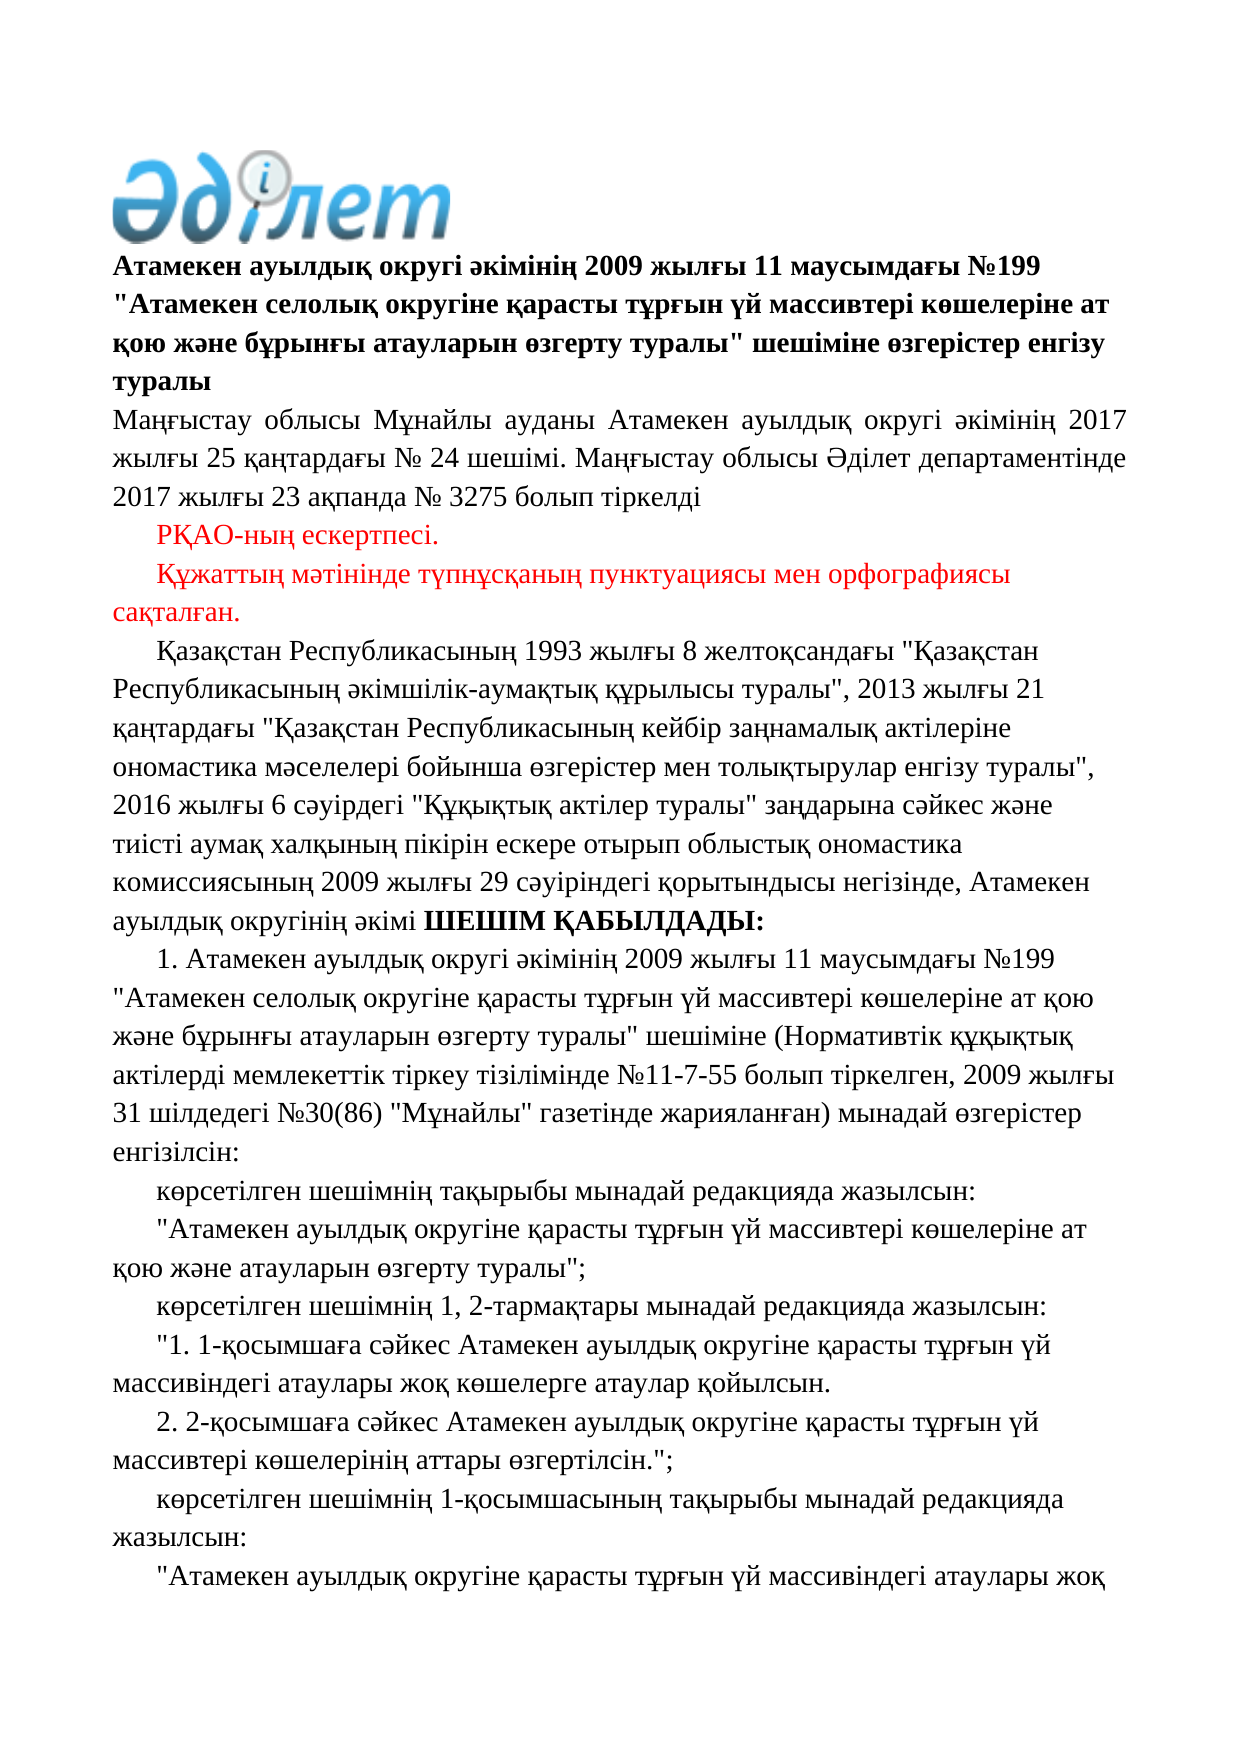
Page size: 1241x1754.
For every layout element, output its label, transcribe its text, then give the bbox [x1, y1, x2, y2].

text Маңғыстау облысы Мұнайлы ауданы Атамекен ауылдық округі әкімінің 2017 жылғы 25 қаңтардағы № 24 шешімі. Маңғыстау облысы Әділет департаментінде 2017 жылғы 23 ақпанда № 3275 болып тіркелді [112, 402, 1128, 512]
text Атамекен ауылдық округі әкімінің 2009 жылғы 11 маусымдағы №199 "Атамекен селолық округіне қарасты тұрғын үй массивтері көшелеріне ат қою және бұрынғы атауларын өзгерту туралы" шешіміне өзгерістер енгізу туралы [112, 248, 1128, 397]
picture [112, 150, 451, 244]
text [112, 517, 1128, 1592]
